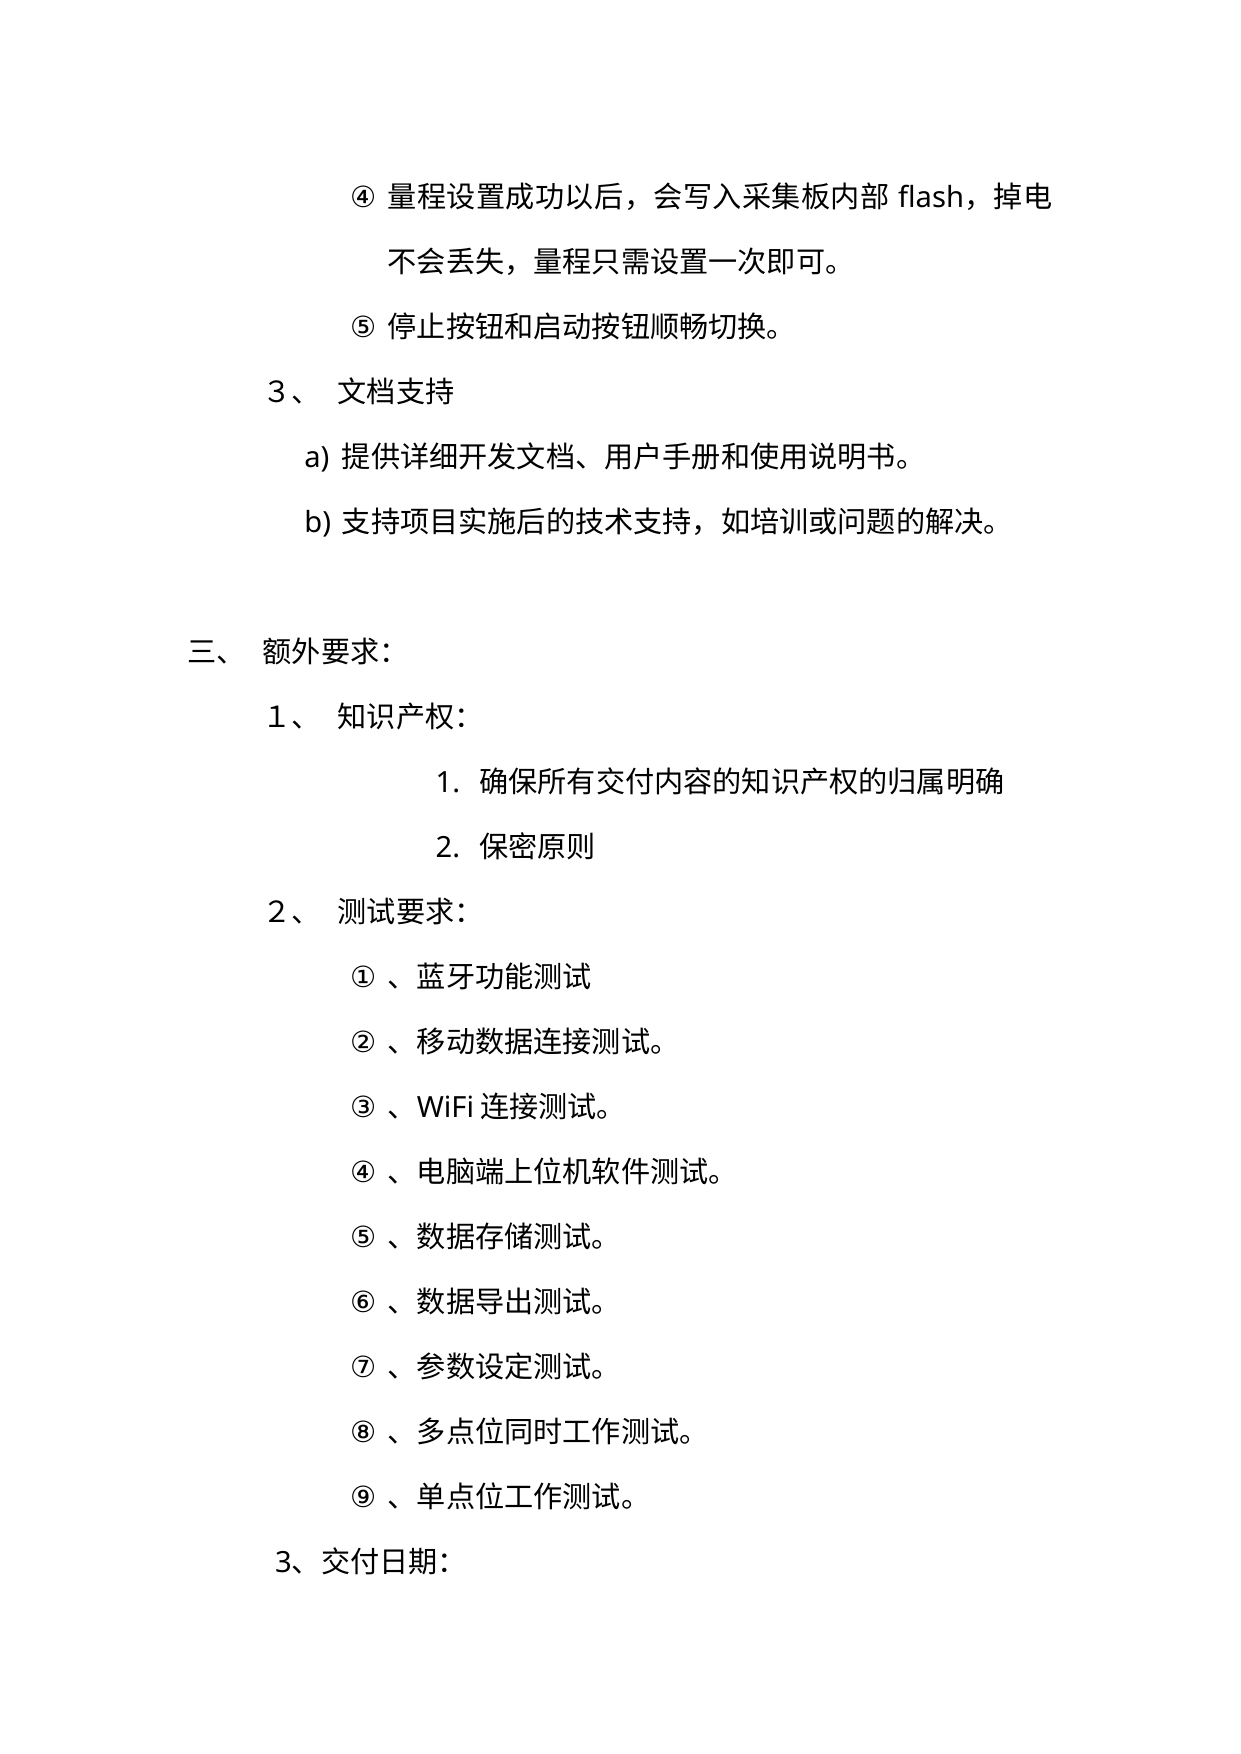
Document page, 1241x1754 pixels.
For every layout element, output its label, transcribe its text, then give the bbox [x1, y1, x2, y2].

list 提供详细开发文档、用户手册和使用说明书。 [304, 422, 1053, 487]
list 测试要求： [262, 877, 1053, 942]
list 量程设置成功以后，会写入采集板内部flash，掉电不会丢失，量程只需设置一次即可。 [350, 162, 1053, 292]
list 、电脑端上位机软件测试。 [350, 1137, 1053, 1202]
list 、数据存储测试。 [350, 1202, 1053, 1267]
list 确保所有交付内容的知识产权的归属明确 [435, 747, 1053, 812]
list 、WiFi连接测试。 [350, 1072, 1053, 1137]
list 、多点位同时工作测试。 [350, 1397, 1053, 1462]
list 、移动数据连接测试。 [350, 1007, 1053, 1072]
list 知识产权： [262, 682, 1053, 747]
list 、数据导出测试。 [350, 1267, 1053, 1332]
list 文档支持 [262, 357, 1053, 422]
list 、参数设定测试。 [350, 1332, 1053, 1397]
list 、蓝牙功能测试 [350, 942, 1053, 1007]
list 支持项目实施后的技术支持，如培训或问题的解决。 [304, 487, 1053, 552]
text 3、交付日期： [187, 1527, 1053, 1592]
list 额外要求： [187, 617, 1053, 682]
list 、单点位工作测试。 [350, 1462, 1053, 1527]
list 停止按钮和启动按钮顺畅切换。 [350, 292, 1053, 357]
list 保密原则 [435, 812, 1053, 877]
